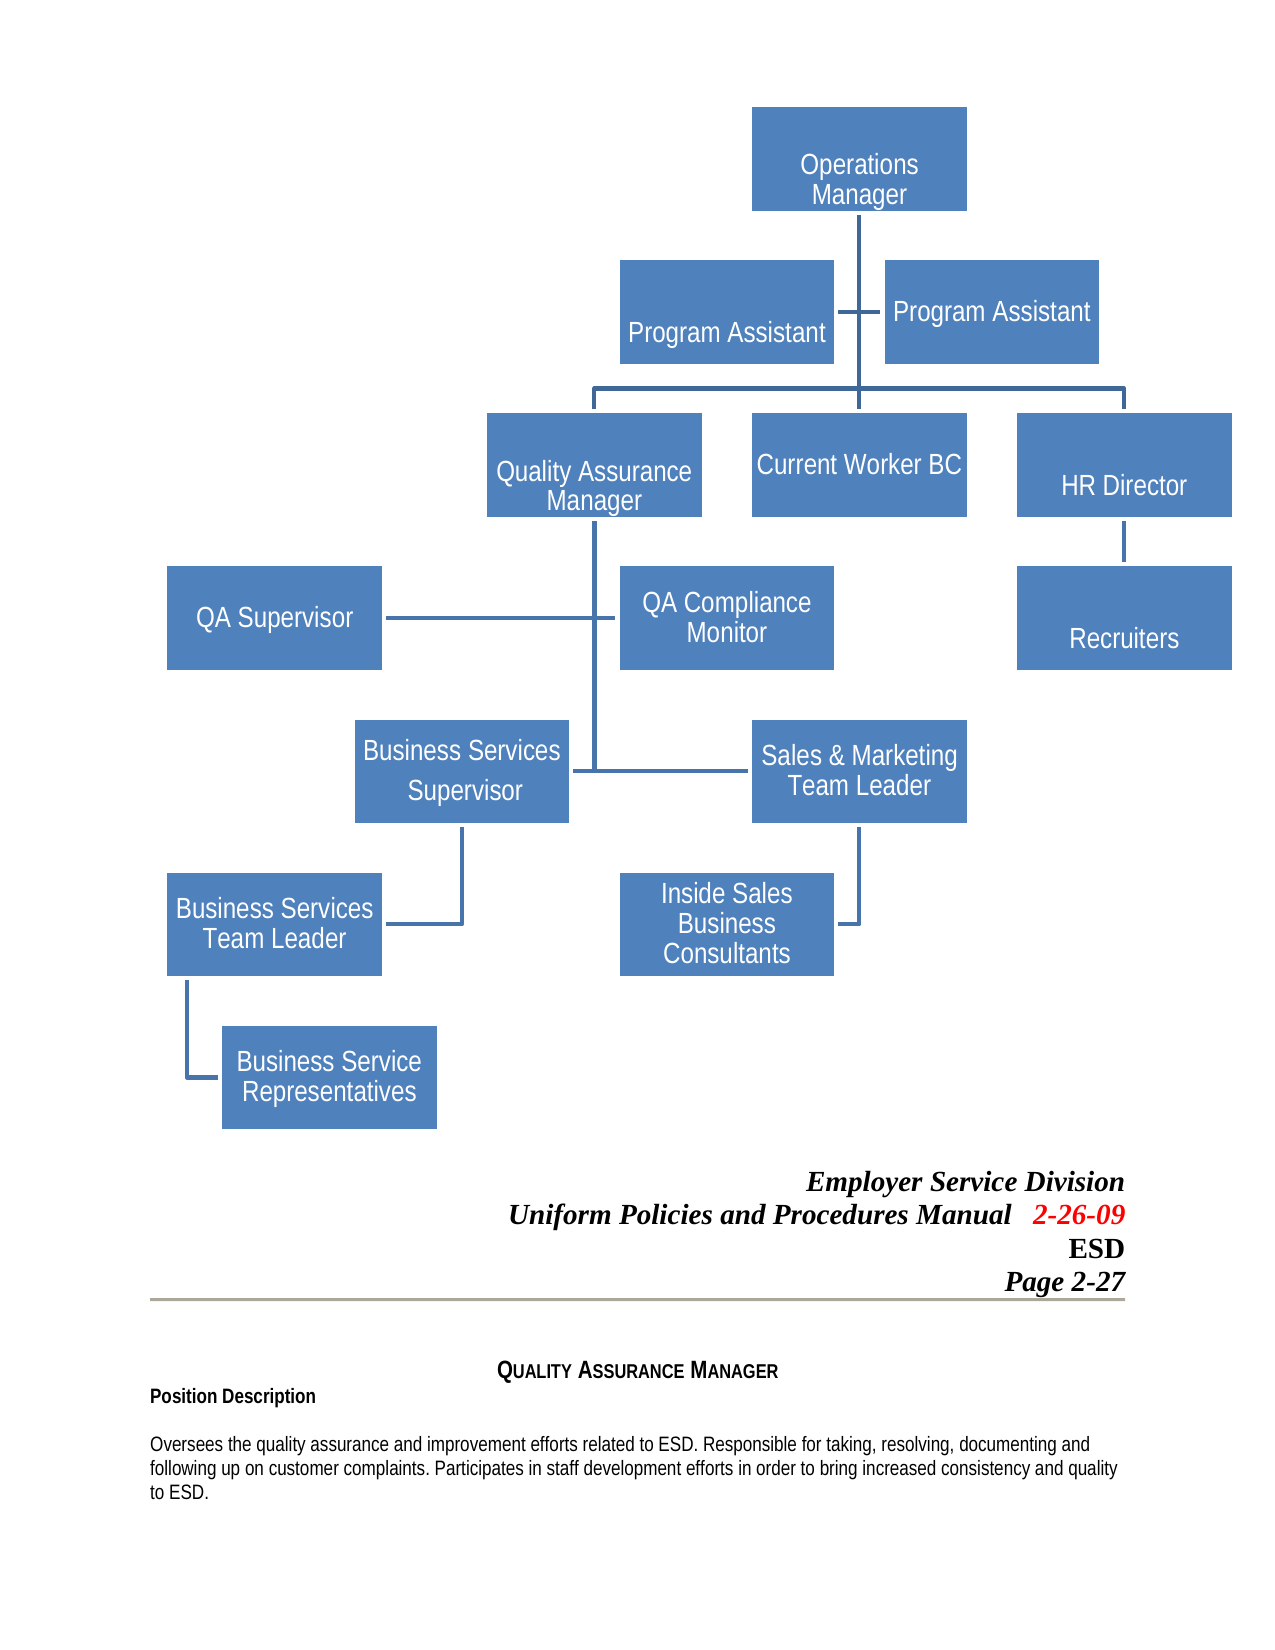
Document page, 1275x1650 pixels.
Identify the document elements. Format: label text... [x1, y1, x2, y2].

text Page 2-27 [150, 1264, 1125, 1298]
text Quality Assurance Manager [150, 1355, 1125, 1384]
text Oversees the quality assurance and improvement efforts related to ESD. Responsible for taking, resolving, documenting and following up on customer complaints. Participates in staff development efforts in order to bring increased consistency and quality to ESD. [150, 1432, 1125, 1504]
text Uniform Policies and Procedures Manual 2-26-09 [150, 1197, 1125, 1231]
text Position Description [150, 1384, 1125, 1408]
text ESD [150, 1231, 1125, 1264]
text Employer Service Division [150, 1164, 1125, 1197]
